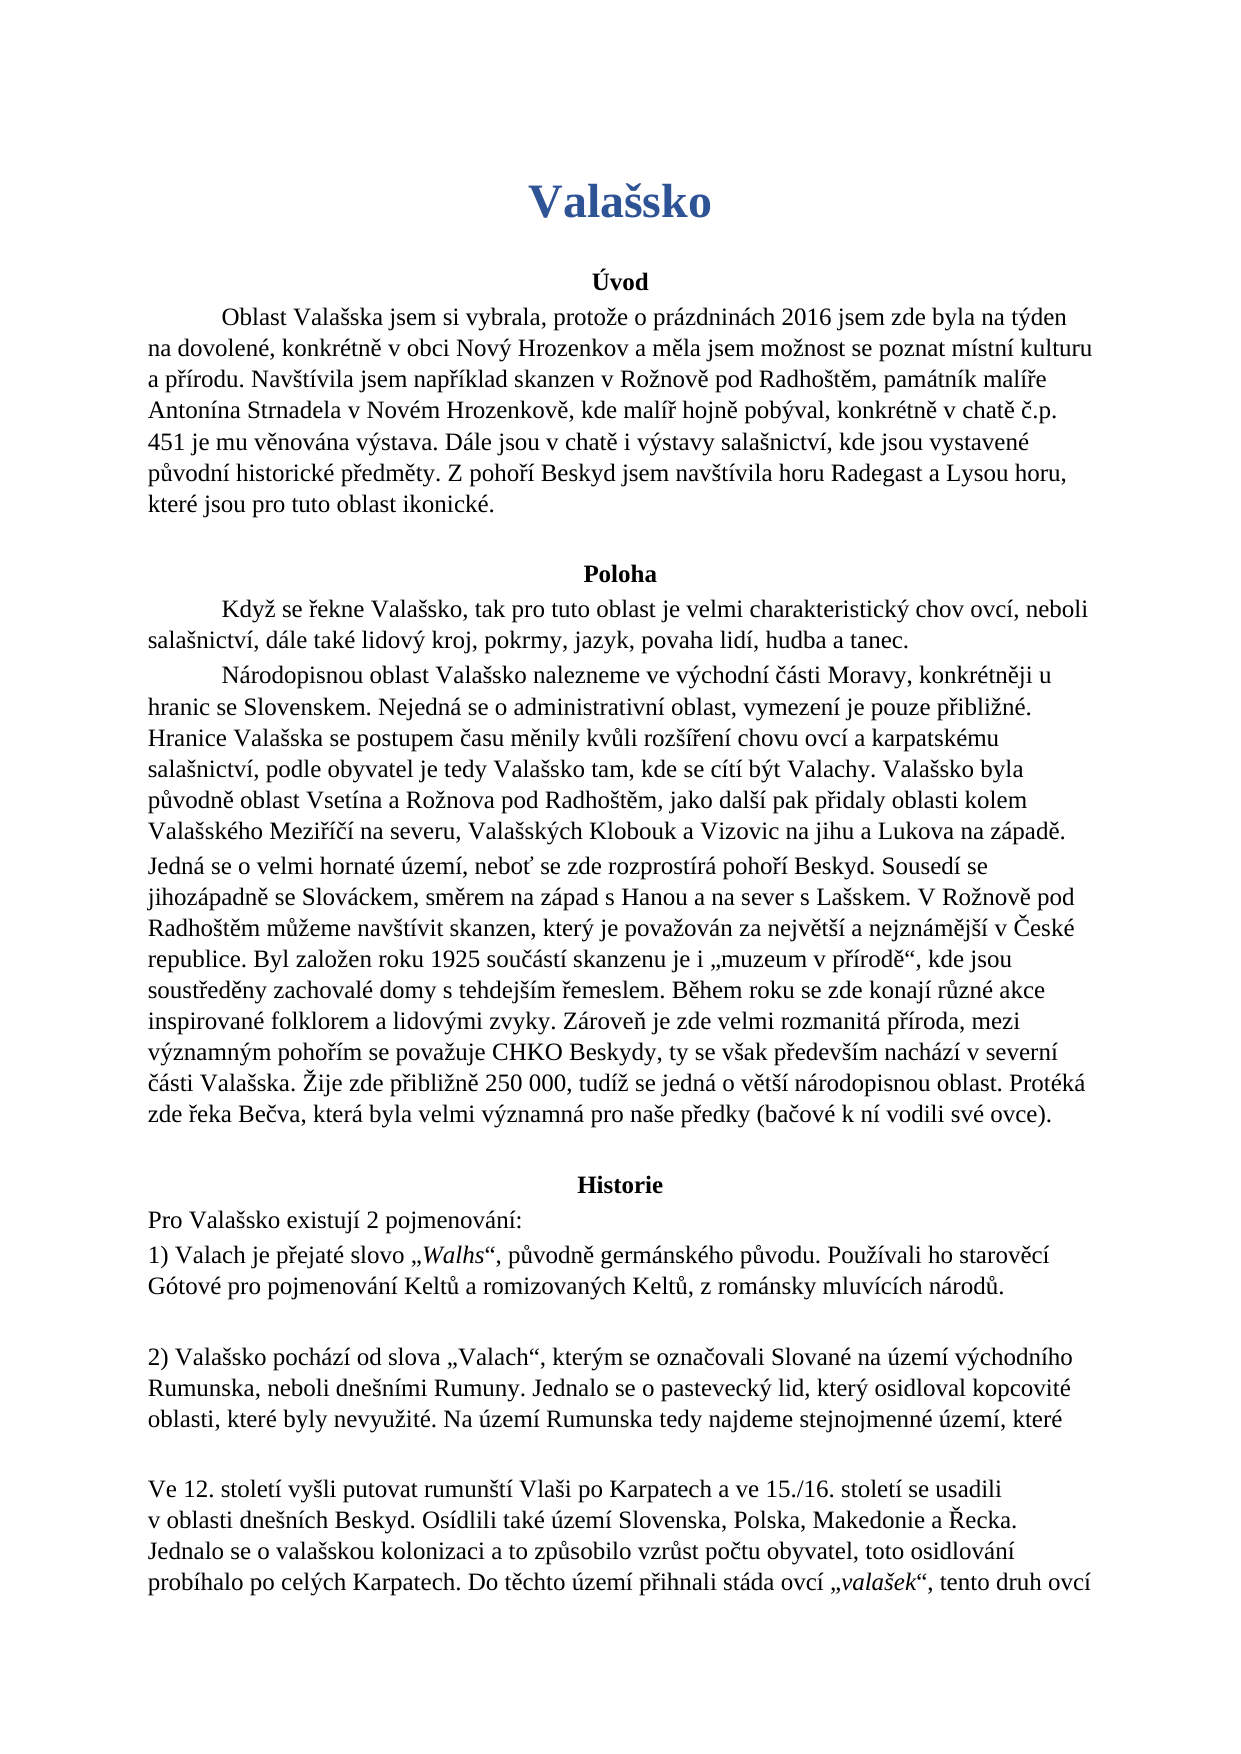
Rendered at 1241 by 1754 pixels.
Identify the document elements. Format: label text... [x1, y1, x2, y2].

text Poloha [148, 559, 1093, 588]
text Historie [148, 1170, 1093, 1198]
text Úvod [148, 267, 1093, 296]
text Oblast Valašska jsem si vybrala, protože o prázdninách 2016 jsem zde byla na týden na dovolené, konkrétně v obci Nový Hrozenkov a měla jsem možnost se poznat místní kulturu a přírodu. Navštívila jsem například skanzen v Rožnově pod Radhoštěm, památník malíře Antonína Strnadela v Novém Hrozenkově, kde malíř hojně pobýval, konkrétně v chatě č.p. 451 je mu věnována výstava. Dále jsou v chatě i výstavy salašnictví, kde jsou vystavené původní historické předměty. Z pohoří Beskyd jsem navštívila horu Radegast a Lysou horu, které jsou pro tuto oblast ikonické. [148, 302, 1093, 517]
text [148, 1474, 1093, 1596]
text Když se řekne Valašsko, tak pro tuto oblast je velmi charakteristický chov ovcí, neboli salašnictví, dále také lidový kroj, pokrmy, jazyk, povaha lidí, hudba a tanec. [148, 594, 1093, 654]
text Národopisnou oblast Valašsko nalezneme ve východní části Moravy, konkrétněji u hranic se Slovenskem. Nejedná se o administrativní oblast, vymezení je pouze přibližné. Hranice Valašska se postupem času měnily kvůli rozšíření chovu ovcí a karpatskému salašnictví, podle obyvatel je tedy Valašsko tam, kde se cítí být Valachy. Valašsko byla původně oblast Vsetína a Rožnova pod Radhoštěm, jako další pak přidaly oblasti kolem Valašského Meziříčí na severu, Valašských Klobouk a Vizovic na jihu a Lukova na západě. [148, 661, 1093, 844]
text Jedná se o velmi hornaté území, neboť se zde rozprostírá pohoří Beskyd. Sousedí se jihozápadně se Slováckem, směrem na západ s Hanou a na sever s Lašskem. V Rožnově pod Radhoštěm můžeme navštívit skanzen, který je považován za největší a nejznámější v České republice. Byl založen roku 1925 součástí skanzenu je i „muzeum v přírodě“, kde jsou soustředěny zachovalé domy s tehdejším řemeslem. Během roku se zde konají různé akce inspirované folklorem a lidovými zvyky. Zároveň je zde velmi rozmanitá příroda, mezi významným pohořím se považuje CHKO Beskydy, ty se však především nachází v severní části Valašska. Žije zde přibližně 250 000, tudíž se jedná o větší národopisnou oblast. Protéká zde řeka Bečva, která byla velmi významná pro naše předky (bačové k ní vodili své ovce). [148, 851, 1093, 1128]
text Pro Valašsko existují 2 pojmenování: [148, 1205, 1093, 1234]
text 1) Valach je přejaté slovo „Walhs“, původně germánského původu. Používali ho starověcí Gótové pro pojmenování Keltů a romizovaných Keltů, z románsky mluvících národů. [148, 1240, 1093, 1300]
subtitle Valašsko [148, 173, 1093, 228]
text 2) Valašsko pochází od slova „Valach“, kterým se označovali Slované na území východního Rumunska, neboli dnešními Rumuny. Jednalo se o pastevecký lid, který osidloval kopcovité oblasti, které byly nevyužité. Na území Rumunska tedy najdeme stejnojmenné území, které [148, 1342, 1093, 1432]
